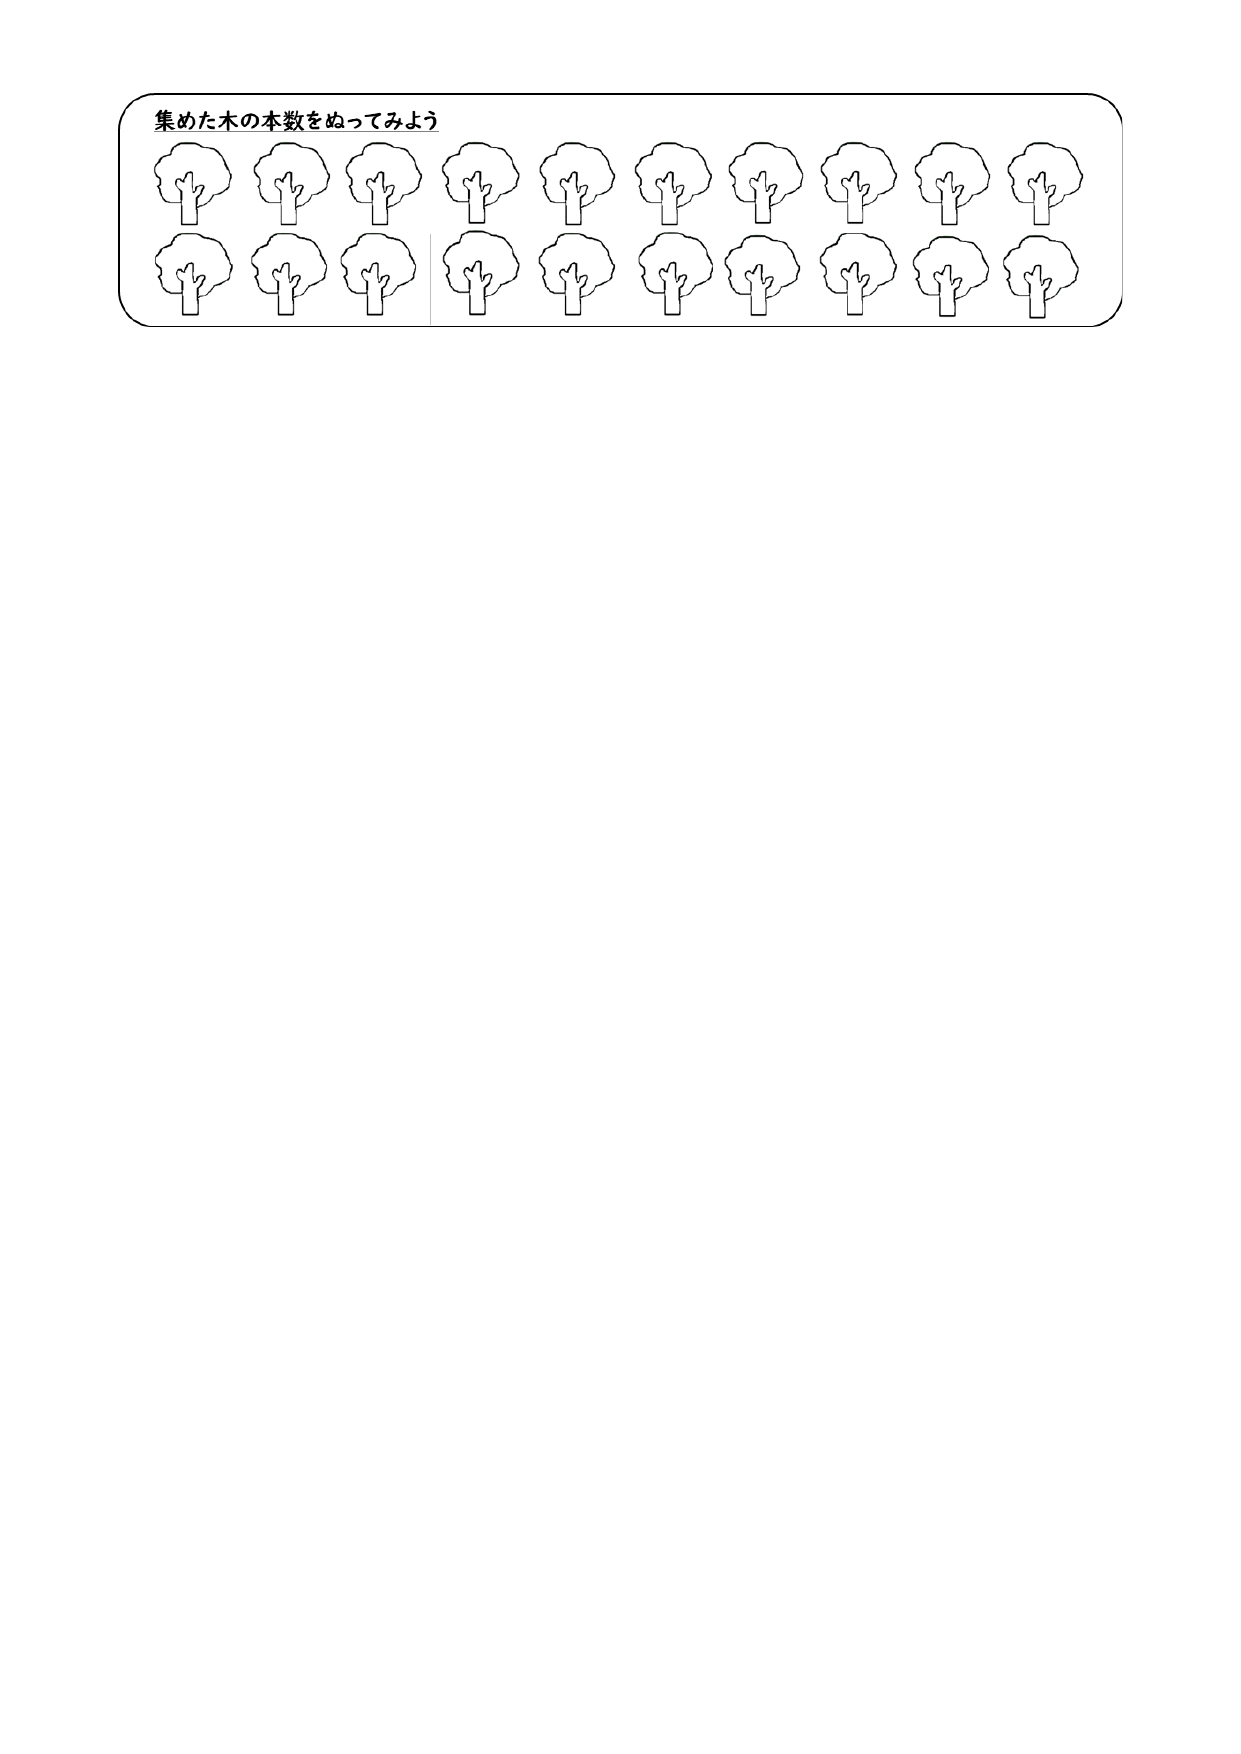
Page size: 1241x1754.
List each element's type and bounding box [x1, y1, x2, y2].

picture [118, 93, 1123, 327]
